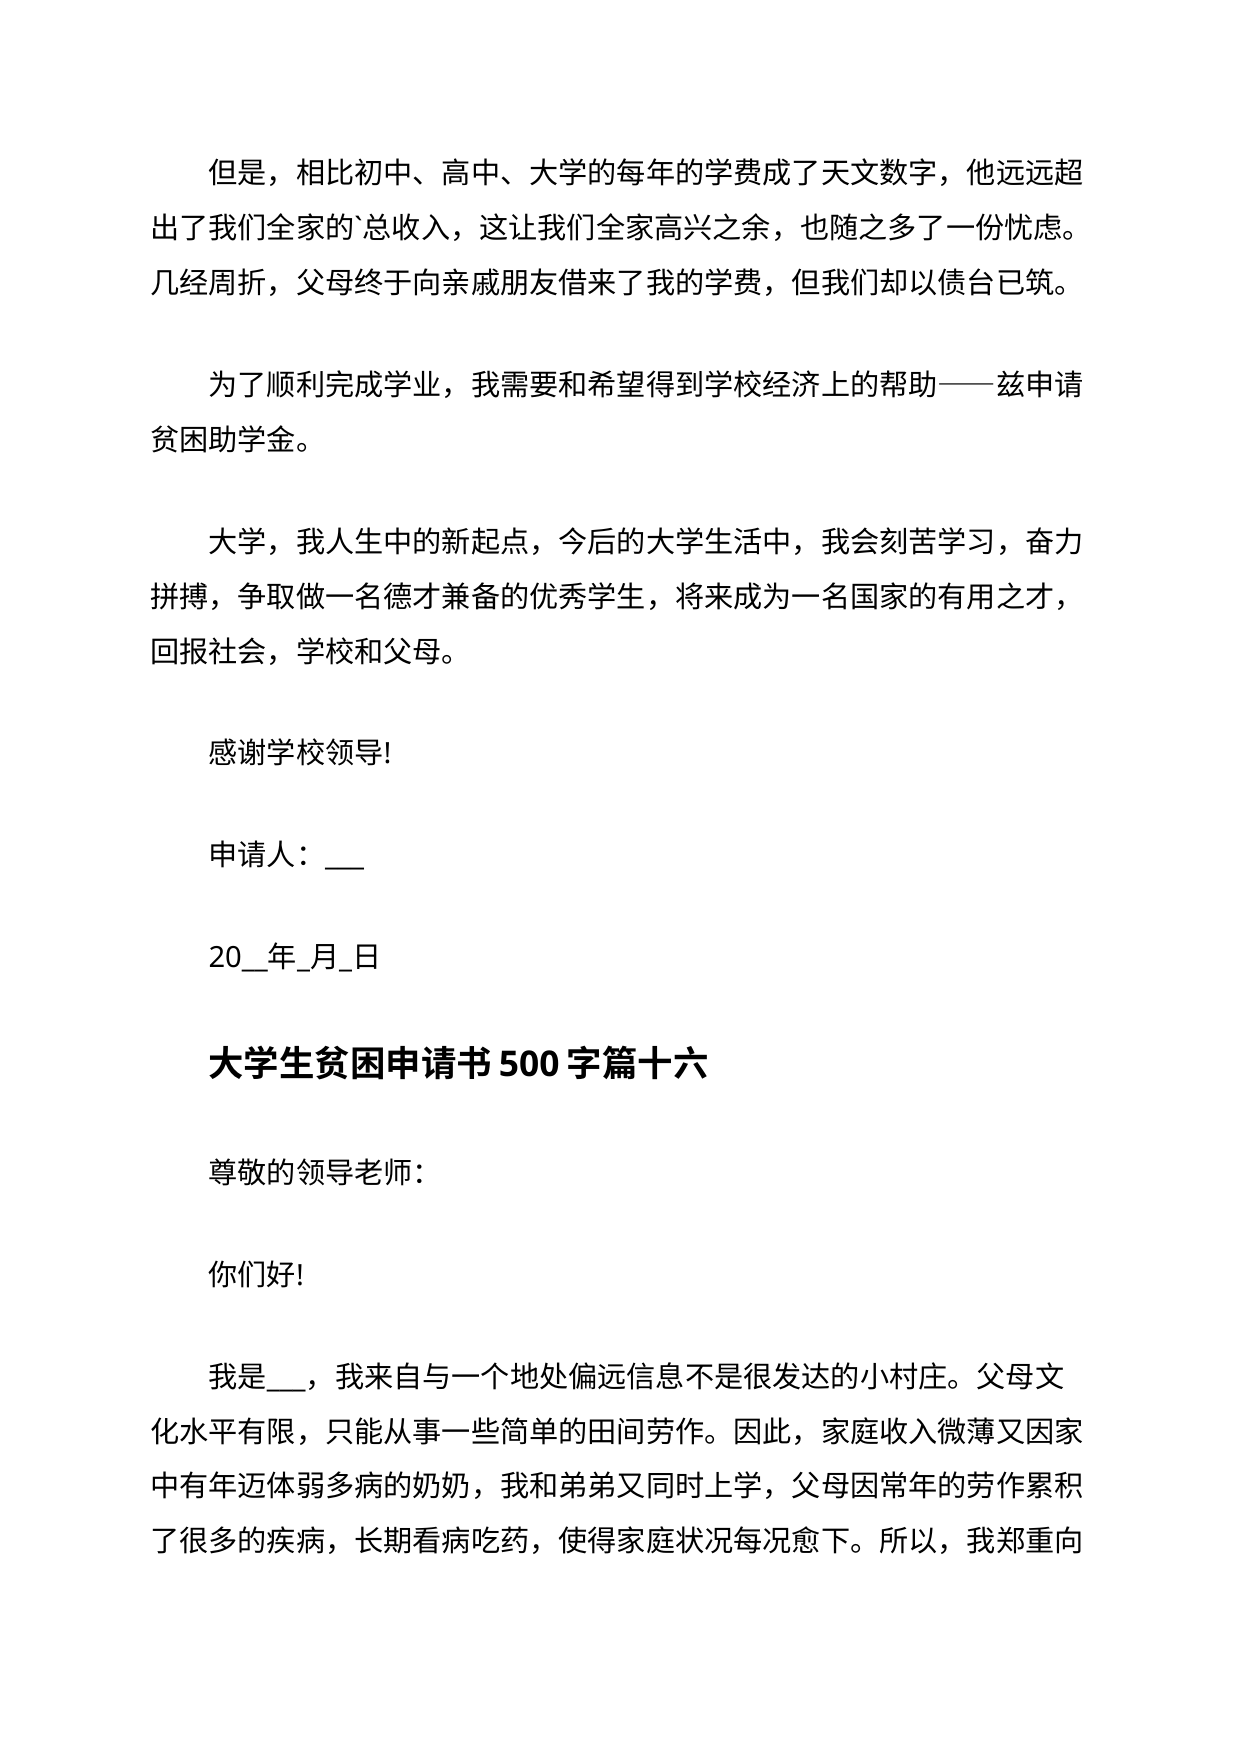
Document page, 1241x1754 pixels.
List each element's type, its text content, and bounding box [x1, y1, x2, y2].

text 大学生贫困申请书500字篇十六 [150, 1036, 1090, 1087]
text 大学，我人生中的新起点，今后的大学生活中，我会刻苦学习，奋力拼搏，争取做一名德才兼备的优秀学生，将来成为一名国家的有用之才，回报社会，学校和父母。 [150, 518, 1090, 670]
text 20__年_月_日 [150, 934, 1090, 976]
text 感谢学校领导! [150, 730, 1090, 772]
text 申请人：___ [150, 832, 1090, 874]
text 你们好! [150, 1251, 1090, 1293]
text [150, 1353, 1090, 1560]
text 尊敬的领导老师： [150, 1149, 1090, 1192]
text 但是，相比初中、高中、大学的每年的学费成了天文数字，他远远超出了我们全家的`总收入，这让我们全家高兴之余，也随之多了一份忧虑。几经周折，父母终于向亲戚朋友借来了我的学费，但我们却以债台已筑。 [150, 150, 1090, 302]
text 为了顺利完成学业，我需要和希望得到学校经济上的帮助——兹申请贫困助学金。 [150, 362, 1090, 459]
